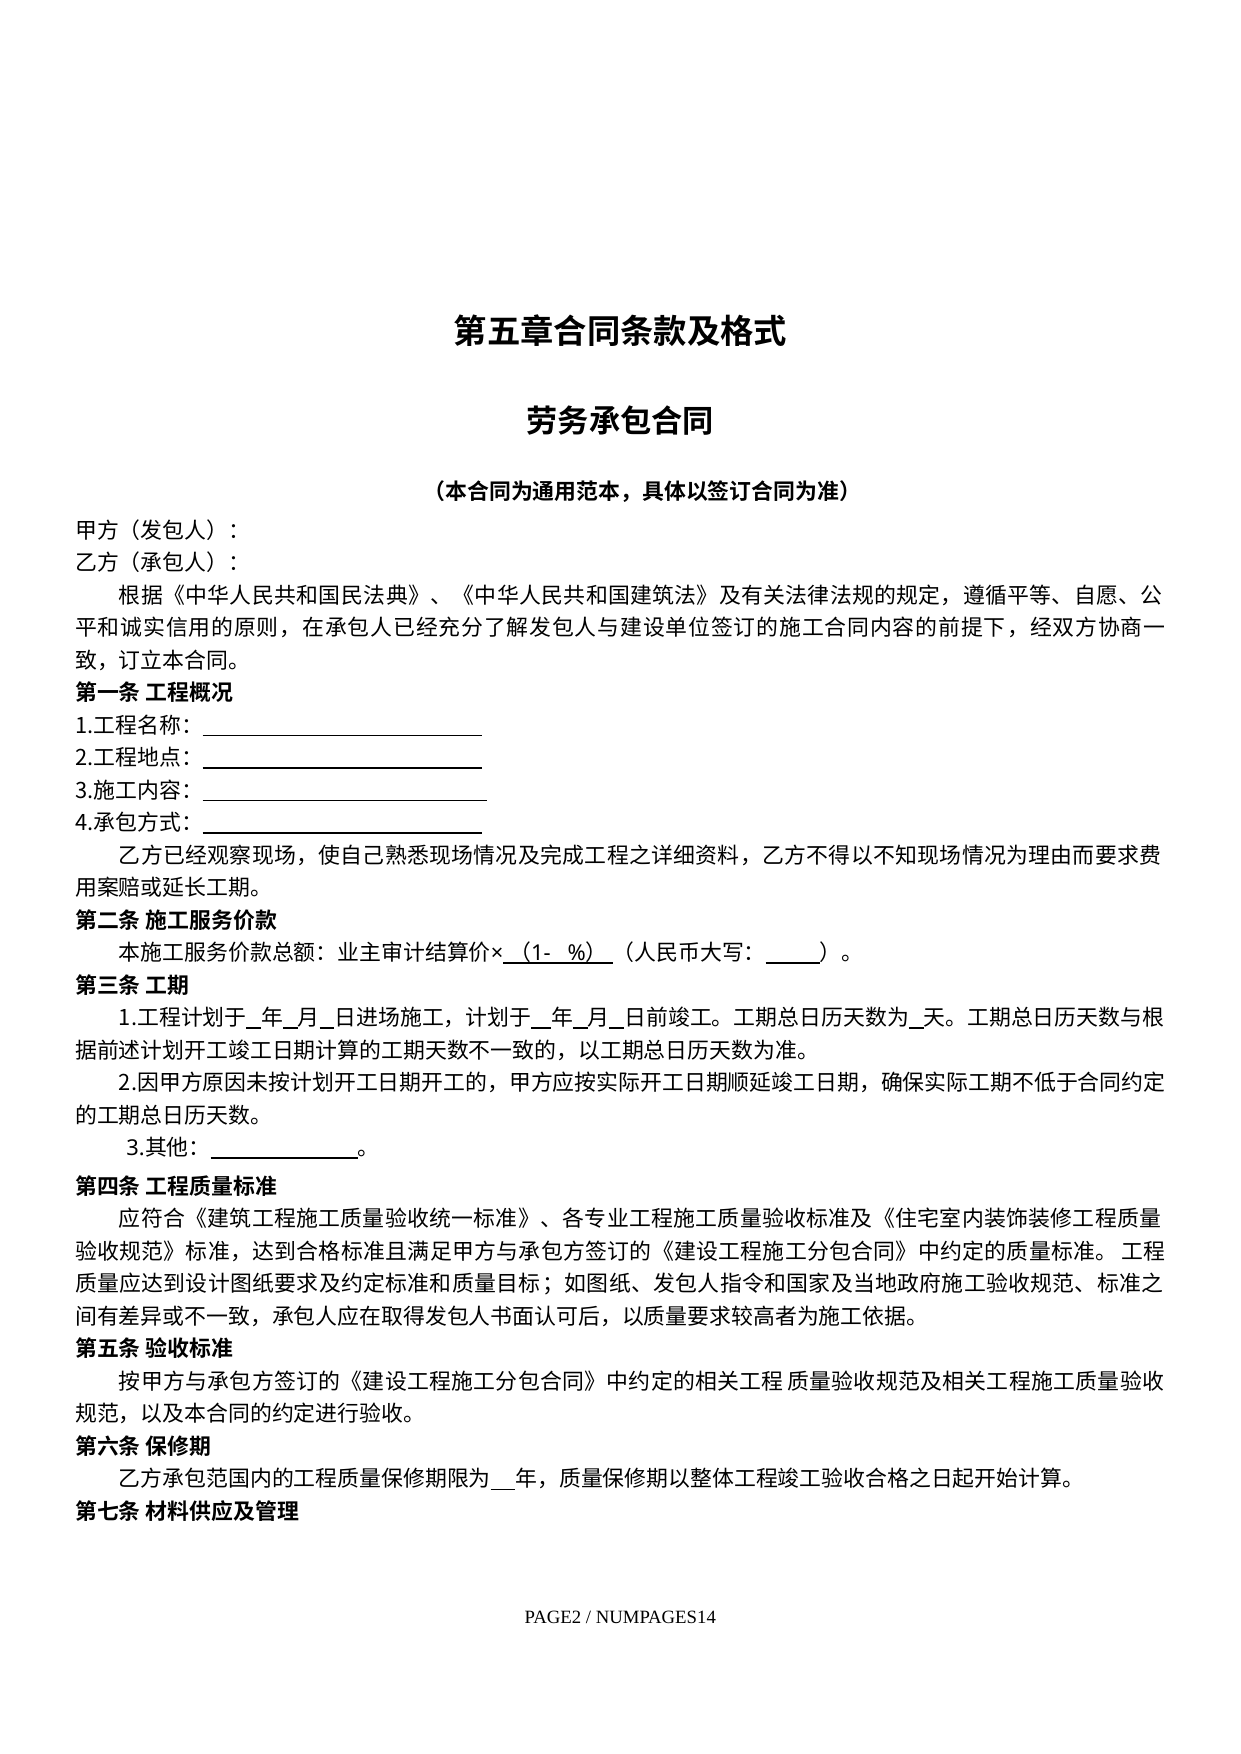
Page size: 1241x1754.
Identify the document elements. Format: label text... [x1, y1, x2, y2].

text 4.承包方式： [75, 805, 1165, 837]
text 第六条 保修期 [75, 1428, 1165, 1461]
text 根据《中华人民共和国民法典》、《中华人民共和国建筑法》及有关法律法规的规定，遵循平等、自愿、公平和诚实信用的原则，在承包人已经充分了解发包人与建设单位签订的施工合同内容的前提下，经双方协商一致，订立本合同。 [75, 577, 1165, 675]
text 乙方承包范国内的工程质量保修期限为 年，质量保修期以整体工程竣工验收合格之日起开始计算。 [75, 1461, 1165, 1493]
text 1.工程计划于 年 月 日进场施工，计划于 年 月 日前竣工。工期总日历天数为 天。工期总日历天数与根据前述计划开工竣工日期计算的工期天数不一致的，以工期总日历天数为准。 [75, 1000, 1165, 1065]
text 第一条 工程概况 [75, 675, 1165, 707]
text 甲方（发包人）： [75, 512, 1165, 545]
text 按甲方与承包方签订的《建设工程施工分包合同》中约定的相关工程质量验收规范及相关工程施工质量验收规范，以及本合同的约定进行验收。 [75, 1363, 1165, 1428]
text 本施工服务价款总额：业主审计结算价× （1- %） （人民币大写： ）。 [75, 935, 1165, 967]
text 3.其他： 。 [82, 1130, 1162, 1162]
text 劳务承包合同 [75, 386, 1165, 451]
text 2.因甲方原因未按计划开工日期开工的，甲方应按实际开工日期顺延竣工日期，确保实际工期不低于合同约定的工期总日历天数。 [75, 1065, 1165, 1130]
text 3.施工内容： [75, 772, 1165, 805]
text 第五条 验收标准 [75, 1331, 1165, 1363]
list 材料供应及管理 [75, 1493, 1165, 1526]
text 2.工程地点： [75, 740, 1165, 772]
text 乙方（承包人）： [75, 545, 1165, 577]
text 第三条 工期 [75, 967, 1165, 1000]
text 第二条 施工服务价款 [75, 902, 1165, 935]
text 第四条 工程质量标准 [75, 1168, 1165, 1201]
text 应符合《建筑工程施工质量验收统一标准》、各专业工程施工质量验收标准及《住宅室内装饰装修工程质量验收规范》标准，达到合格标准且满足甲方与承包方签订的《建设工程施工分包合同》中约定的质量标准。工程质量应达到设计图纸要求及约定标准和质量目标；如图纸、发包人指令和国家及当地政府施工验收规范、标准之间有差异或不一致，承包人应在取得发包人书面认可后，以质量要求较高者为施工依据。 [75, 1201, 1165, 1331]
text 1.工程名称： [75, 707, 1165, 740]
text 第五章合同条款及格式 [75, 297, 1165, 362]
text 乙方已经观察现场，使自己熟悉现场情况及完成工程之详细资料，乙方不得以不知现场情况为理由而要求费用案赔或延长工期。 [75, 837, 1165, 902]
text （本合同为通用范本，具体以签订合同为准） [75, 473, 1165, 506]
